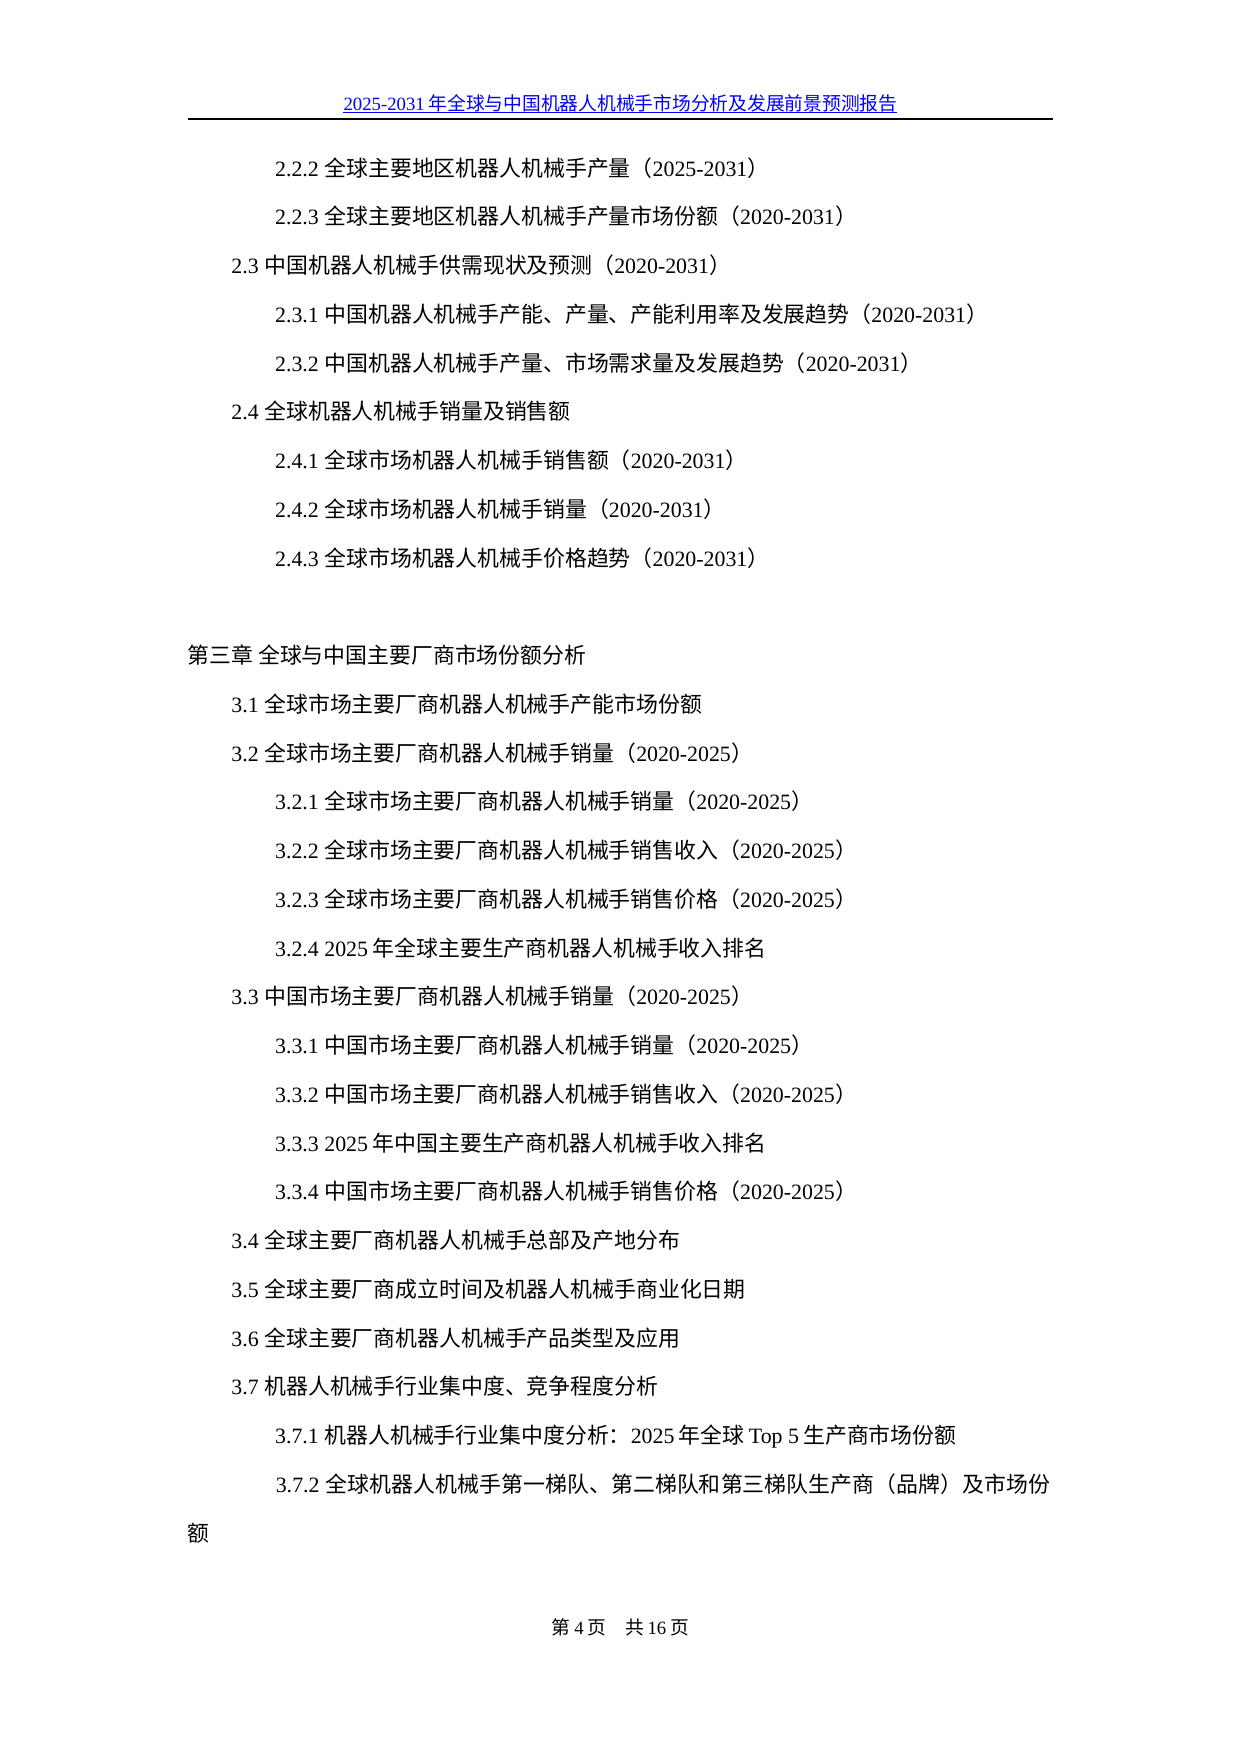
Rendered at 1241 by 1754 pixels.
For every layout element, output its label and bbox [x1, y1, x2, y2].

text [187, 150, 1053, 1548]
